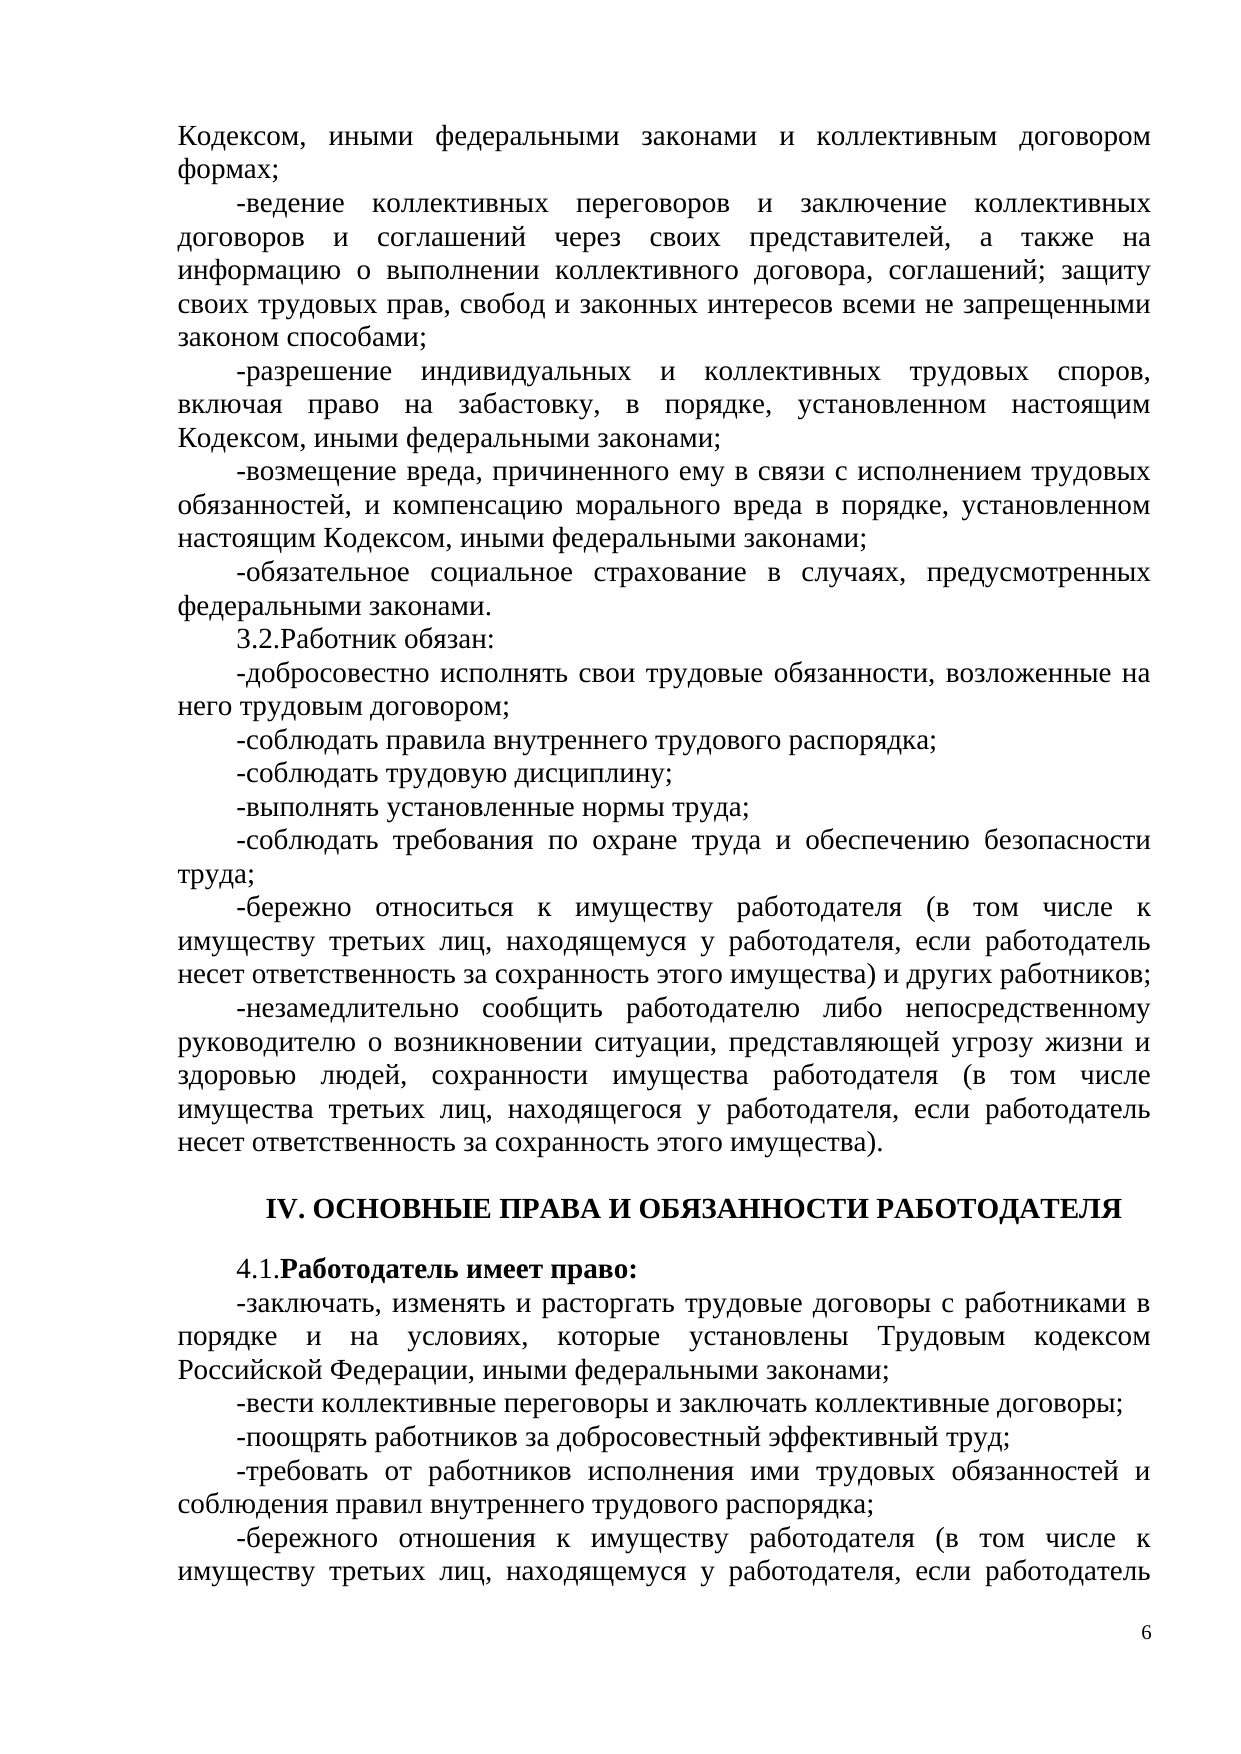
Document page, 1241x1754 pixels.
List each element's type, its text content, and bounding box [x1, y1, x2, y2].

text 4.1.Работодатель имеет право: [177, 1251, 1152, 1285]
text -обязательное социальное страхование в случаях, предусмотренных федеральными законами. [177, 554, 1152, 621]
text -соблюдать требования по охране труда и обеспечению безопасности труда; [177, 822, 1152, 889]
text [177, 1520, 1152, 1587]
text -соблюдать правила внутреннего трудового распорядка; [177, 722, 1152, 755]
text -вести коллективные переговоры и заключать коллективные договоры; [177, 1386, 1152, 1419]
text -требовать от работников исполнения ими трудовых обязанностей и соблюдения правил внутреннего трудового распорядка; [177, 1453, 1152, 1520]
text 3.2.Работник обязан: [177, 621, 1152, 655]
text -бережно относиться к имуществу работодателя (в том числе к имуществу третьих лиц, находящемуся у работодателя, если работодатель несет ответственность за сохранность этого имущества) и других работников; [177, 889, 1152, 990]
text -заключать, изменять и расторгать трудовые договоры с работниками в порядке и на условиях, которые установлены Трудовым кодексом Российской Федерации, иными федеральными законами; [177, 1285, 1152, 1386]
text -незамедлительно сообщить работодателю либо непосредственному руководителю о возникновении ситуации, представляющей угрозу жизни и здоровью людей, сохранности имущества работодателя (в том числе имущества третьих лиц, находящегося у работодателя, если работодатель несет ответственность за сохранность этого имущества). [177, 990, 1152, 1158]
text -возмещение вреда, причиненного ему в связи с исполнением трудовых обязанностей, и компенсацию морального вреда в порядке, установленном настоящим Кодексом, иными федеральными законами; [177, 453, 1152, 554]
text -разрешение индивидуальных и коллективных трудовых споров, включая право на забастовку, в порядке, установленном настоящим Кодексом, иными федеральными законами; [177, 353, 1152, 453]
text -добросовестно исполнять свои трудовые обязанности, возложенные на него трудовым договором; [177, 655, 1152, 722]
text -поощрять работников за добросовестный эффективный труд; [177, 1419, 1152, 1453]
text -ведение коллективных переговоров и заключение коллективных договоров и соглашений через своих представителей, а также на информацию о выполнении коллективного договора, соглашений; защиту своих трудовых прав, свобод и законных интересов всеми не запрещенными законом способами; [177, 185, 1152, 353]
text -соблюдать трудовую дисциплину; [177, 755, 1152, 789]
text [177, 118, 1152, 185]
text -выполнять установленные нормы труда; [177, 789, 1152, 822]
text IV. ОСНОВНЫЕ ПРАВА И ОБЯЗАННОСТИ РАБОТОДАТЕЛЯ [177, 1191, 1152, 1225]
